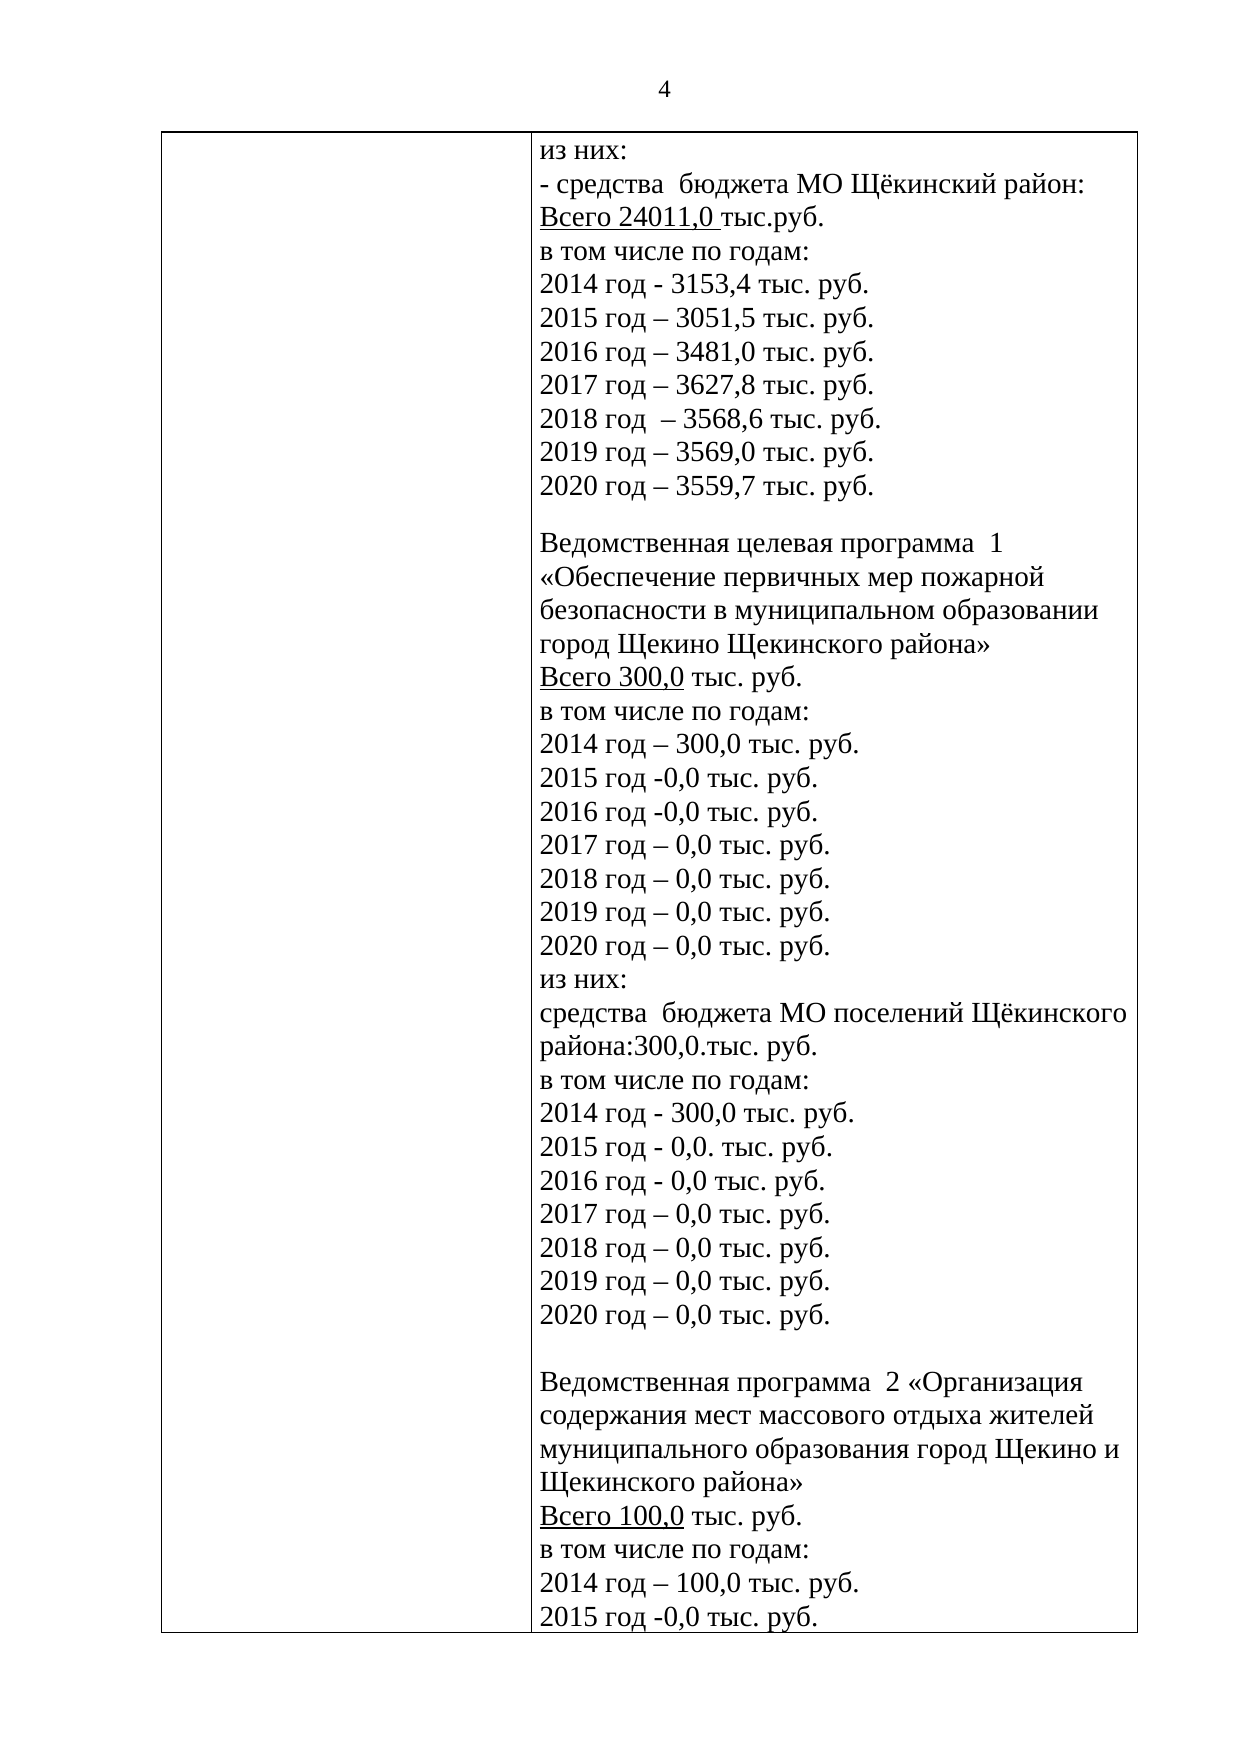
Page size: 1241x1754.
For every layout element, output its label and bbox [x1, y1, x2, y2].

table_header [532, 133, 1137, 1632]
table_header [162, 133, 531, 1632]
